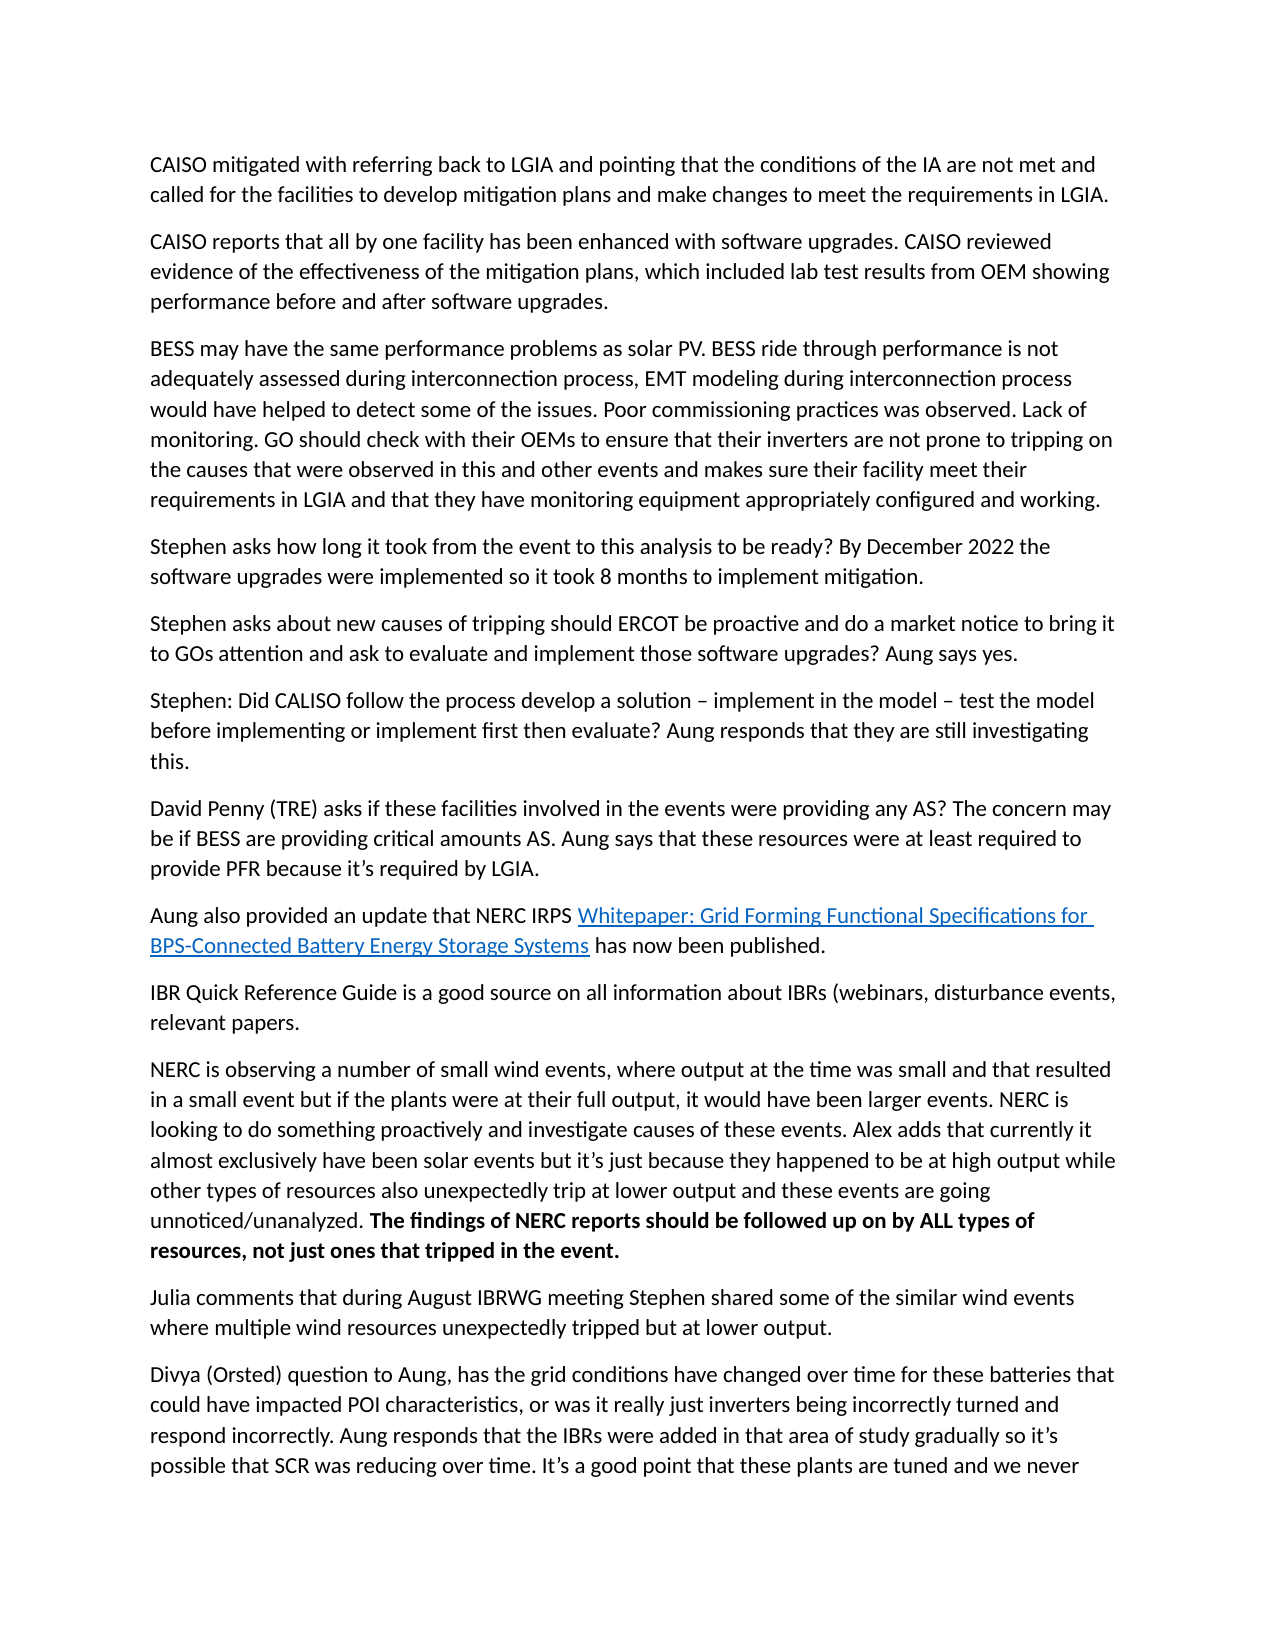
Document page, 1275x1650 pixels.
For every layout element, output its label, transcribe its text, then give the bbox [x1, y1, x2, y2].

text BESS may have the same performance problems as solar PV. BESS ride through performance is not adequately assessed during interconnection process, EMT modeling during interconnection process would have helped to detect some of the issues. Poor commissioning practices was observed. Lack of monitoring. GO should check with their OEMs to ensure that their inverters are not prone to tripping on the causes that were observed in this and other events and makes sure their facility meet their requirements in LGIA and that they have monitoring equipment appropriately configured and working. [150, 334, 1125, 513]
text Stephen: Did CALISO follow the process develop a solution – implement in the model – test the model before implementing or implement first then evaluate? Aung responds that they are still investigating this. [150, 686, 1125, 775]
text NERC is observing a number of small wind events, where output at the time was small and that resulted in a small event but if the plants were at their full output, it would have been larger events. NERC is looking to do something proactively and investigate causes of these events. Alex adds that currently it almost exclusively have been solar events but it’s just because they happened to be at high output while other types of resources also unexpectedly trip at lower output and these events are going unnoticed/unanalyzed. The findings of NERC reports should be followed up on by ALL types of resources, not just ones that tripped in the event. [150, 1055, 1125, 1264]
text CAISO mitigated with referring back to LGIA and pointing that the conditions of the IA are not met and called for the facilities to develop mitigation plans and make changes to meet the requirements in LGIA. [150, 150, 1125, 208]
text CAISO reports that all by one facility has been enhanced with software upgrades. CAISO reviewed evidence of the effectiveness of the mitigation plans, which included lab test results from OEM showing performance before and after software upgrades. [150, 227, 1125, 316]
text IBR Quick Reference Guide is a good source on all information about IBRs (webinars, disturbance events, relevant papers. [150, 978, 1125, 1036]
text Stephen asks how long it took from the event to this analysis to be ready? By December 2022 the software upgrades were implemented so it took 8 months to implement mitigation. [150, 532, 1125, 591]
text Julia comments that during August IBRWG meeting Stephen shared some of the similar wind events where multiple wind resources unexpectedly tripped but at lower output. [150, 1283, 1125, 1342]
text Stephen asks about new causes of tripping should ERCOT be proactive and do a market notice to bring it to GOs attention and ask to evaluate and implement those software upgrades? Aung says yes. [150, 609, 1125, 668]
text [150, 1360, 1125, 1479]
text Aung also provided an update that NERC IRPS Whitepaper: Grid Forming Functional Specifications for BPS-Connected Battery Energy Storage Systems has now been published. [150, 901, 1125, 959]
text David Penny (TRE) asks if these facilities involved in the events were providing any AS? The concern may be if BESS are providing critical amounts AS. Aung says that these resources were at least required to provide PFR because it’s required by LGIA. [150, 794, 1125, 882]
